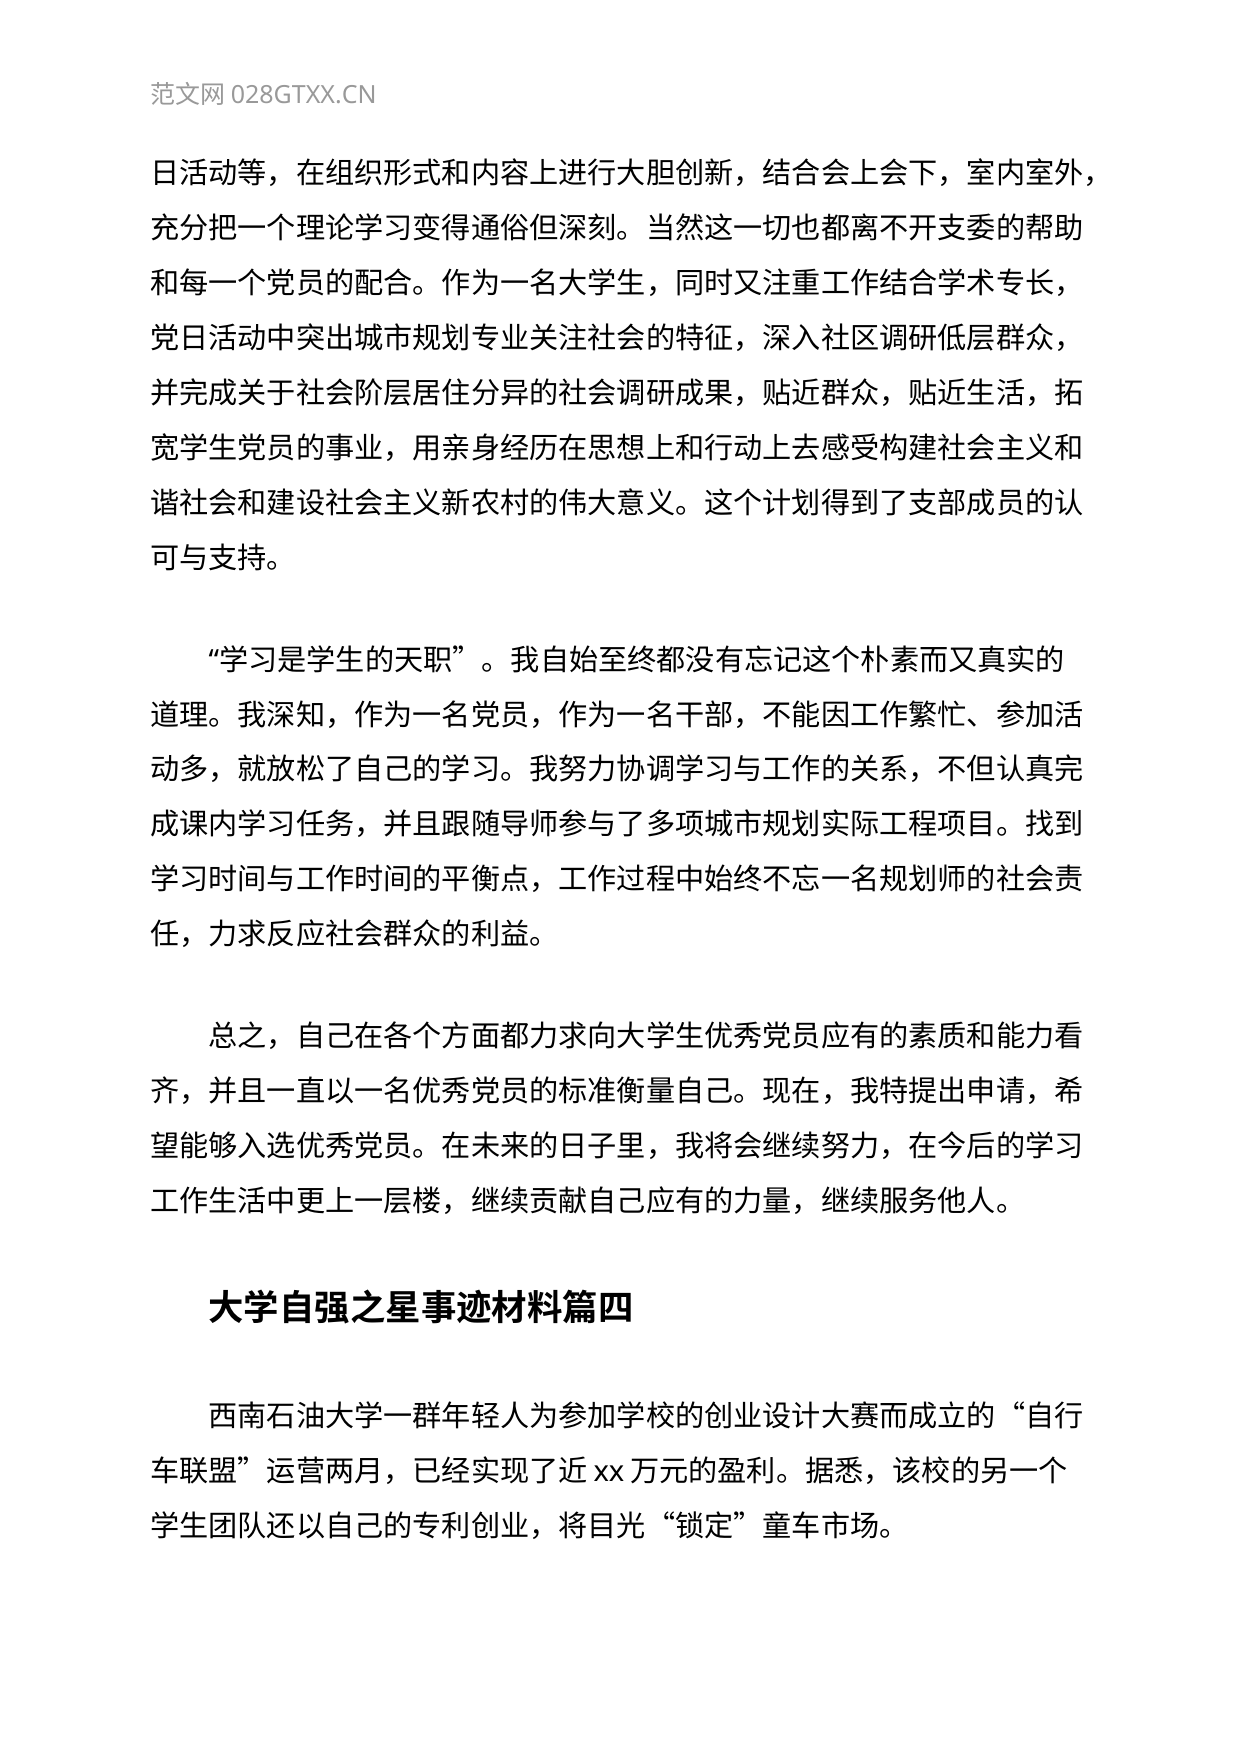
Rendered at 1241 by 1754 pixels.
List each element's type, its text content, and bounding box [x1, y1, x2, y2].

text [150, 150, 1090, 577]
text 大学自强之星事迹材料篇四 [150, 1279, 1090, 1330]
text 西南石油大学一群年轻人为参加学校的创业设计大赛而成立的“自行车联盟”运营两月，已经实现了近xx万元的盈利。据悉，该校的另一个学生团队还以自己的专利创业，将目光“锁定”童车市场。 [150, 1392, 1090, 1544]
text 总之，自己在各个方面都力求向大学生优秀党员应有的素质和能力看齐，并且一直以一名优秀党员的标准衡量自己。现在，我特提出申请，希望能够入选优秀党员。在未来的日子里，我将会继续努力，在今后的学习工作生活中更上一层楼，继续贡献自己应有的力量，继续服务他人。 [150, 1012, 1090, 1219]
text “学习是学生的天职”。我自始至终都没有忘记这个朴素而又真实的道理。我深知，作为一名党员，作为一名干部，不能因工作繁忙、参加活动多，就放松了自己的学习。我努力协调学习与工作的关系，不但认真完成课内学习任务，并且跟随导师参与了多项城市规划实际工程项目。找到学习时间与工作时间的平衡点，工作过程中始终不忘一名规划师的社会责任，力求反应社会群众的利益。 [150, 636, 1090, 953]
